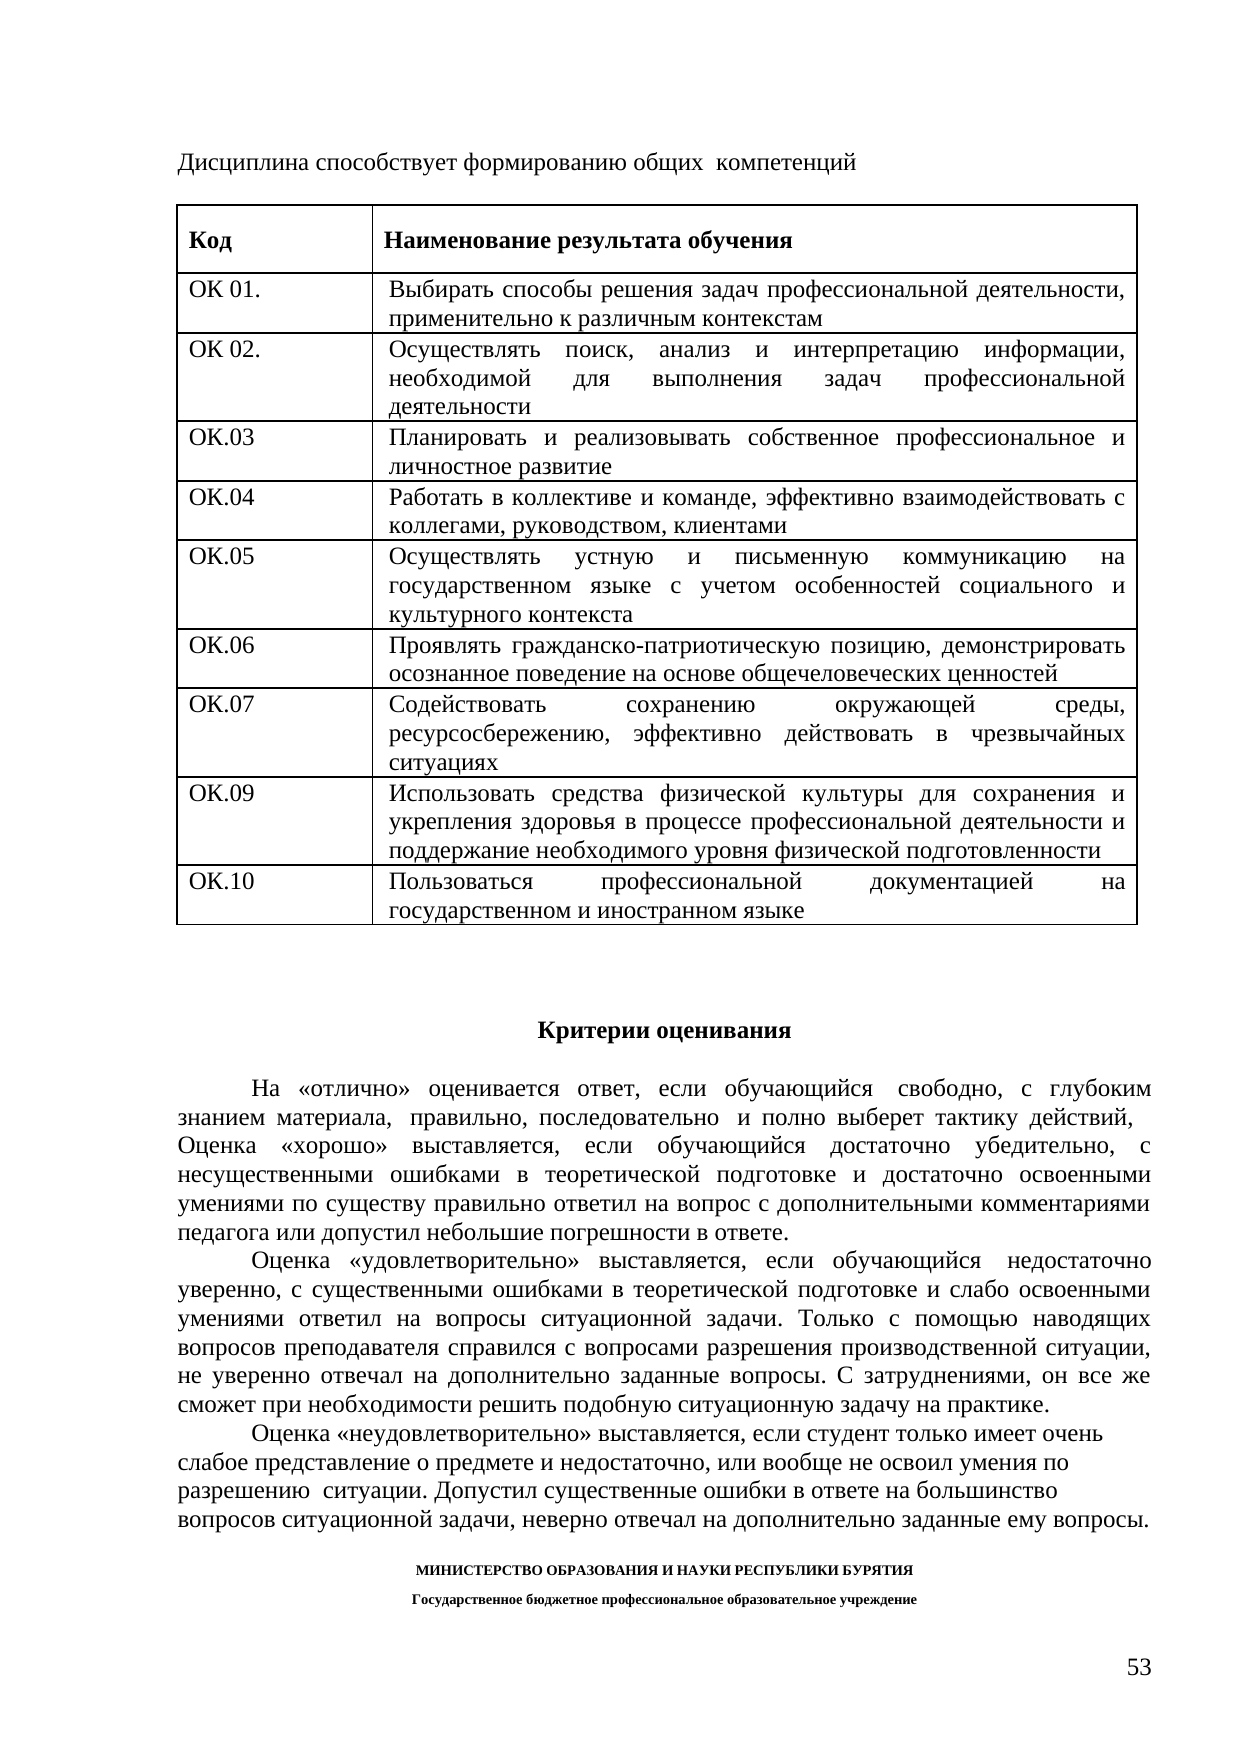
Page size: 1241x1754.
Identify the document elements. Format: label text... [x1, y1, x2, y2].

text Оценка «удовлетворительно» выставляется, если обучающийся недостаточно уверенно, с существенными ошибками в теоретической подготовке и слабо освоенными умениями ответил на вопросы ситуационной задачи. Только с помощью наводящих вопросов преподавателя справился с вопросами разрешения производственной ситуации, не уверенно отвечал на дополнительно заданные вопросы. С затруднениями, он все же сможет при необходимости решить подобную ситуационную задачу на практике. [177, 1246, 1152, 1418]
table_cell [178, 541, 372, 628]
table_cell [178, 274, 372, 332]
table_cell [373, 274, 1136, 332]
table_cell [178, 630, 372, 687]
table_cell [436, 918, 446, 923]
text Оценка «неудовлетворительно» выставляется, если студент только имеет очень слабое представление о предмете и недостаточно, или вообще не освоил умения по разрешению ситуации. Допустил существенные ошибки в ответе на большинство вопросов ситуационной задачи, неверно отвечал на дополнительно заданные ему вопросы. [177, 1418, 1152, 1533]
text Дисциплина способствует формированию общих компетенций [177, 147, 1171, 176]
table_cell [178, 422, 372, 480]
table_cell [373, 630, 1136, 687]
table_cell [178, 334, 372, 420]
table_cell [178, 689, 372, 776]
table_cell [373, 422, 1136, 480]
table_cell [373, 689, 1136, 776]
text МИНИСТЕРСТВО ОБРАЗОВАНИЯ И НАУКИ РЕСПУБЛИКИ БУРЯТИЯ [177, 1562, 1152, 1591]
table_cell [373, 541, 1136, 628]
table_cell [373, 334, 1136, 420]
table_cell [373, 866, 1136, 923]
text На «отлично» оценивается ответ, если обучающийся свободно, с глубоким знанием материала, правильно, последовательно и полно выберет тактику действий, Оценка «хорошо» выставляется, если обучающийся достаточно убедительно, с несущественными ошибками в теоретической подготовке и достаточно освоенными умениями по существу правильно ответил на вопрос с дополнительными комментариями педагога или допустил небольшие погрешности в ответе. [177, 1073, 1152, 1246]
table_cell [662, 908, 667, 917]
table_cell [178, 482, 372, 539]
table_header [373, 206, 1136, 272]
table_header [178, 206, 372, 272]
text Государственное бюджетное профессиональное образовательное учреждение [177, 1591, 1152, 1619]
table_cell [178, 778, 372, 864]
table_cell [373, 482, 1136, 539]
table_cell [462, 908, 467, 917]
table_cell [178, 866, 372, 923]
text Критерии оценивания [177, 1016, 1152, 1044]
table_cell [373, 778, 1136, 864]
